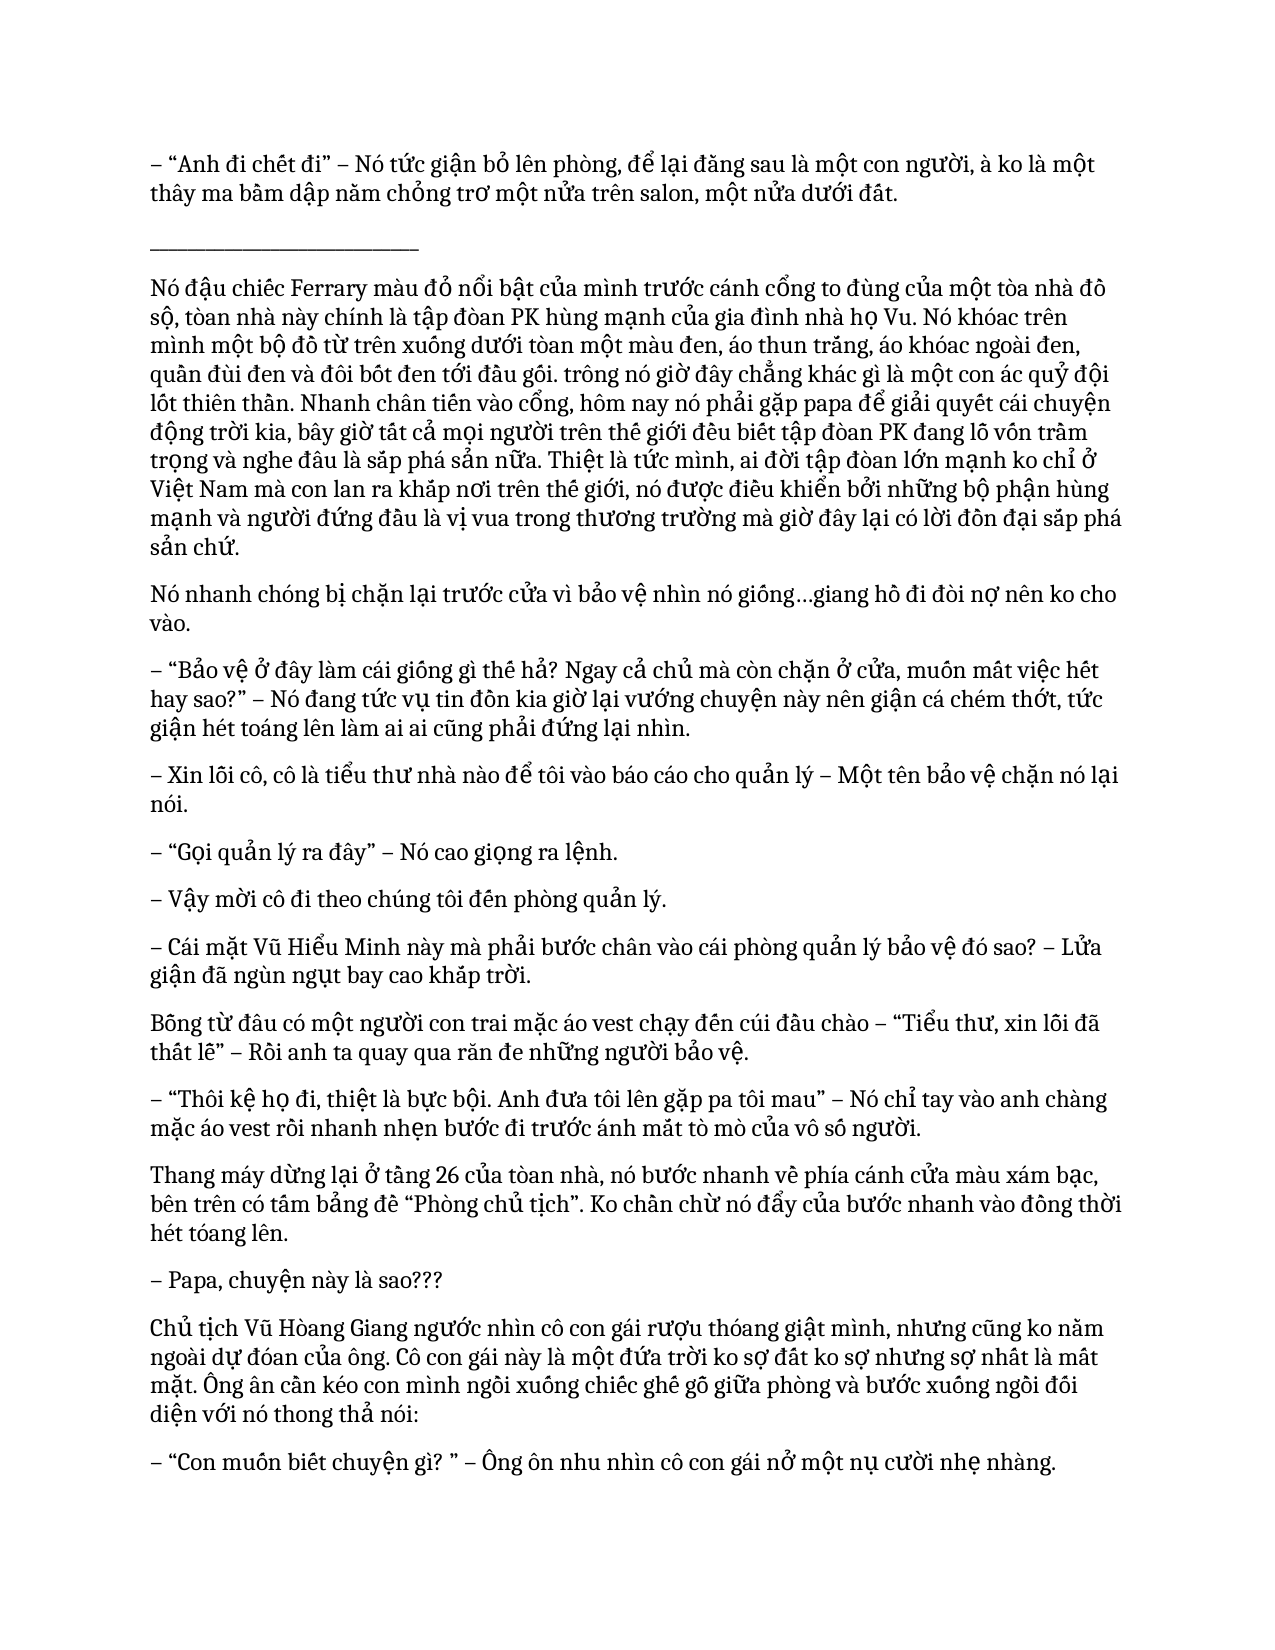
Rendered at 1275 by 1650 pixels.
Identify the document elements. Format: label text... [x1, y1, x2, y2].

text Nó đậu chiếc Ferrary màu đỏ nổi bật của mình trước cánh cổng to đùng của một tòa nhà đồ sộ, tòan nhà này chính là tập đòan PK hùng mạnh của gia đình nhà họ Vu. Nó khóac trên mình một bộ đồ từ trên xuống dưới tòan một màu đen, áo thun trắng, áo khóac ngoài đen, quần đùi đen và đôi bốt đen tới đầu gối. trông nó giờ đây chẳng khác gì là một con ác quỷ đội lốt thiên thần. Nhanh chân tiến vào cổng, hôm nay nó phải gặp papa để giải quyết cái chuyện động trời kia, bây giờ tất cả mọi người trên thế giới đều biết tập đòan PK đang lỗ vốn trầm trọng và nghe đâu là sắp phá sản nữa. Thiệt là tức mình, ai đời tập đòan lớn mạnh ko chỉ ở Việt Nam mà con lan ra khắp nơi trên thế giới, nó được điều khiển bởi những bộ phận hùng mạnh và người đứng đầu là vị vua trong thương trường mà giờ đây lại có lời đồn đại sắp phá sản chứ. [150, 274, 1125, 561]
text – Vậy mời cô đi theo chúng tôi đến phòng quản lý. [150, 885, 1125, 914]
text _____________________________ [150, 226, 1125, 255]
text Thang máy dừng lại ở tầng 26 của tòan nhà, nó bước nhanh về phía cánh cửa màu xám bạc, bên trên có tấm bảng đề “Phòng chủ tịch”. Ko chần chừ nó đẩy của bước nhanh vào đồng thời hét tóang lên. [150, 1161, 1125, 1247]
text – “Anh đi chết đi” – Nó tức giận bỏ lên phòng, để lại đằng sau là một con người, à ko là một thây ma bầm dập nằm chỏng trơ một nửa trên salon, một nửa dưới đất. [150, 150, 1125, 207]
text – “Con muốn biết chuyện gì? ” – Ông ôn nhu nhìn cô con gái nở một nụ cười nhẹ nhàng. [150, 1447, 1125, 1476]
text – “Gọi quản lý ra đây” – Nó cao giọng ra lệnh. [150, 837, 1125, 866]
text Nó nhanh chóng bị chặn lại trước cửa vì bảo vệ nhìn nó giống…giang hồ đi đòi nợ nên ko cho vào. [150, 580, 1125, 637]
text Chủ tịch Vũ Hòang Giang ngước nhìn cô con gái rượu thóang giật mình, nhưng cũng ko nằm ngoài dự đóan của ông. Cô con gái này là một đứa trời ko sợ đất ko sợ nhưng sợ nhất là mất mặt. Ông ân cần kéo con mình ngồi xuống chiếc ghế gỗ giữa phòng và bước xuống ngồi đối diện với nó thong thả nói: [150, 1314, 1125, 1429]
text – Xin lỗi cô, cô là tiểu thư nhà nào để tôi vào báo cáo cho quản lý – Một tên bảo vệ chặn nó lại nói. [150, 761, 1125, 819]
text – “Bảo vệ ở đây làm cái giống gì thế hả? Ngay cả chủ mà còn chặn ở cửa, muốn mất việc hết hay sao?” – Nó đang tức vụ tin đồn kia giờ lại vướng chuyện này nên giận cá chém thớt, tức giận hét toáng lên làm ai ai cũng phải đứng lại nhìn. [150, 656, 1125, 742]
text Bỗng từ đâu có một người con trai mặc áo vest chạy đến cúi đầu chào – “Tiểu thư, xin lỗi đã thất lễ” – Rồi anh ta quay qua răn đe những người bảo vệ. [150, 1009, 1125, 1066]
text – Cái mặt Vũ Hiểu Minh này mà phải bước chân vào cái phòng quản lý bảo vệ đó sao? – Lửa giận đã ngùn ngụt bay cao khắp trời. [150, 932, 1125, 990]
text – Papa, chuyện này là sao??? [150, 1266, 1125, 1295]
text – “Thôi kệ họ đi, thiệt là bực bội. Anh đưa tôi lên gặp pa tôi mau” – Nó chỉ tay vào anh chàng mặc áo vest rồi nhanh nhẹn bước đi trước ánh mắt tò mò của vô số người. [150, 1085, 1125, 1142]
